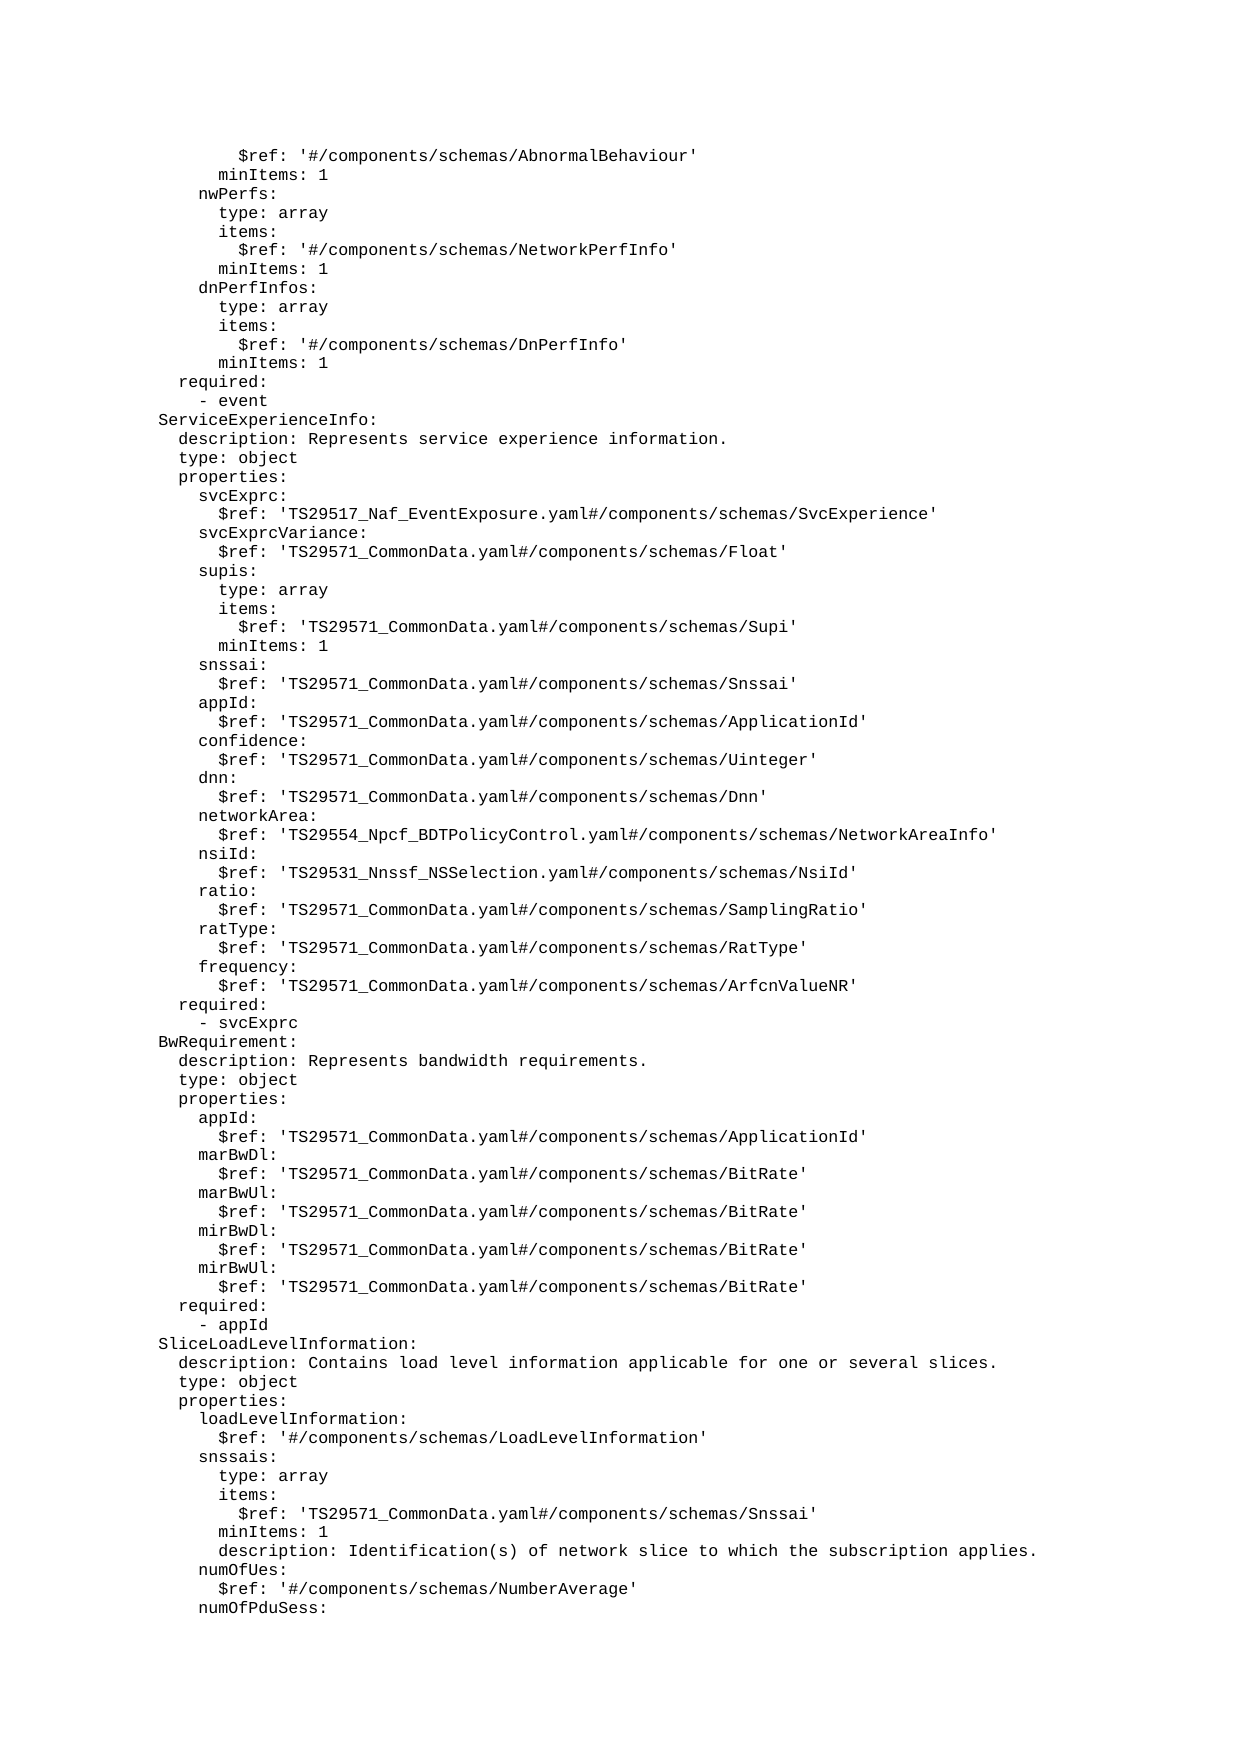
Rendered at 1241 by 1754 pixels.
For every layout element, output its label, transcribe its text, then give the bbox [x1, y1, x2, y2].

text required: [118, 996, 1122, 1015]
text $ref: 'TS29531_Nnssf_NSSelection.yaml#/components/schemas/NsiId' [118, 864, 1122, 883]
text minItems: 1 [118, 355, 1122, 374]
text supis: [118, 562, 1122, 581]
text appId: [118, 694, 1122, 713]
text ServiceExperienceInfo: [118, 412, 1122, 431]
text mirBwDl: [118, 1222, 1122, 1241]
text items: [118, 600, 1122, 619]
text items: [118, 223, 1122, 242]
text confidence: [118, 732, 1122, 751]
text svcExprcVariance: [118, 525, 1122, 544]
text networkArea: [118, 808, 1122, 826]
text marBwUl: [118, 1185, 1122, 1203]
text $ref: '#/components/schemas/DnPerfInfo' [118, 336, 1122, 355]
text properties: [118, 1090, 1122, 1109]
text type: object [118, 1373, 1122, 1392]
text minItems: 1 [118, 167, 1122, 185]
text - appId [118, 1317, 1122, 1336]
text numOfUes: [118, 1562, 1122, 1581]
text SliceLoadLevelInformation: [118, 1336, 1122, 1354]
text nwPerfs: [118, 185, 1122, 204]
text type: object [118, 1072, 1122, 1090]
text nsiId: [118, 845, 1122, 864]
text $ref: 'TS29571_CommonData.yaml#/components/schemas/BitRate' [118, 1166, 1122, 1185]
text $ref: 'TS29571_CommonData.yaml#/components/schemas/Float' [118, 544, 1122, 562]
text - svcExprc [118, 1015, 1122, 1034]
text $ref: 'TS29571_CommonData.yaml#/components/schemas/ApplicationId' [118, 713, 1122, 732]
text $ref: 'TS29571_CommonData.yaml#/components/schemas/SamplingRatio' [118, 902, 1122, 921]
text description: Identification(s) of network slice to which the subscription applies. [118, 1543, 1122, 1562]
text $ref: 'TS29571_CommonData.yaml#/components/schemas/Uinteger' [118, 751, 1122, 770]
text BwRequirement: [118, 1034, 1122, 1053]
text type: array [118, 298, 1122, 317]
text snssais: [118, 1449, 1122, 1467]
text $ref: 'TS29517_Naf_EventExposure.yaml#/components/schemas/SvcExperience' [118, 506, 1122, 525]
text dnn: [118, 770, 1122, 789]
text dnPerfInfos: [118, 280, 1122, 298]
text $ref: '#/components/schemas/LoadLevelInformation' [118, 1430, 1122, 1449]
text svcExprc: [118, 487, 1122, 506]
text items: [118, 1486, 1122, 1505]
text items: [118, 317, 1122, 336]
text type: array [118, 1467, 1122, 1486]
text appId: [118, 1109, 1122, 1128]
text snssai: [118, 657, 1122, 676]
text ratType: [118, 921, 1122, 939]
text $ref: 'TS29571_CommonData.yaml#/components/schemas/ArfcnValueNR' [118, 977, 1122, 996]
text $ref: 'TS29571_CommonData.yaml#/components/schemas/BitRate' [118, 1203, 1122, 1222]
text marBwDl: [118, 1147, 1122, 1166]
text type: object [118, 449, 1122, 468]
text type: array [118, 204, 1122, 223]
text $ref: 'TS29571_CommonData.yaml#/components/schemas/BitRate' [118, 1279, 1122, 1298]
text $ref: 'TS29571_CommonData.yaml#/components/schemas/BitRate' [118, 1241, 1122, 1260]
text required: [118, 1298, 1122, 1317]
text minItems: 1 [118, 1524, 1122, 1543]
text description: Contains load level information applicable for one or several slices. [118, 1354, 1122, 1373]
text $ref: 'TS29571_CommonData.yaml#/components/schemas/Dnn' [118, 789, 1122, 808]
text $ref: '#/components/schemas/AbnormalBehaviour' [118, 148, 1122, 167]
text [118, 1581, 1122, 1599]
text properties: [118, 468, 1122, 487]
text $ref: 'TS29571_CommonData.yaml#/components/schemas/Supi' [118, 619, 1122, 638]
text ratio: [118, 883, 1122, 902]
text $ref: '#/components/schemas/NetworkPerfInfo' [118, 242, 1122, 261]
text $ref: 'TS29571_CommonData.yaml#/components/schemas/Snssai' [118, 1505, 1122, 1524]
text numOfPduSess: [118, 1599, 1122, 1618]
text - event [118, 393, 1122, 412]
text type: array [118, 581, 1122, 600]
text $ref: 'TS29571_CommonData.yaml#/components/schemas/RatType' [118, 939, 1122, 958]
text $ref: 'TS29571_CommonData.yaml#/components/schemas/ApplicationId' [118, 1128, 1122, 1147]
text description: Represents service experience information. [118, 431, 1122, 449]
text required: [118, 374, 1122, 393]
text $ref: 'TS29571_CommonData.yaml#/components/schemas/Snssai' [118, 676, 1122, 694]
text $ref: 'TS29554_Npcf_BDTPolicyControl.yaml#/components/schemas/NetworkAreaInfo' [118, 826, 1122, 845]
text minItems: 1 [118, 261, 1122, 280]
text description: Represents bandwidth requirements. [118, 1053, 1122, 1072]
text loadLevelInformation: [118, 1411, 1122, 1430]
text mirBwUl: [118, 1260, 1122, 1279]
text frequency: [118, 958, 1122, 977]
text minItems: 1 [118, 638, 1122, 657]
text properties: [118, 1392, 1122, 1411]
